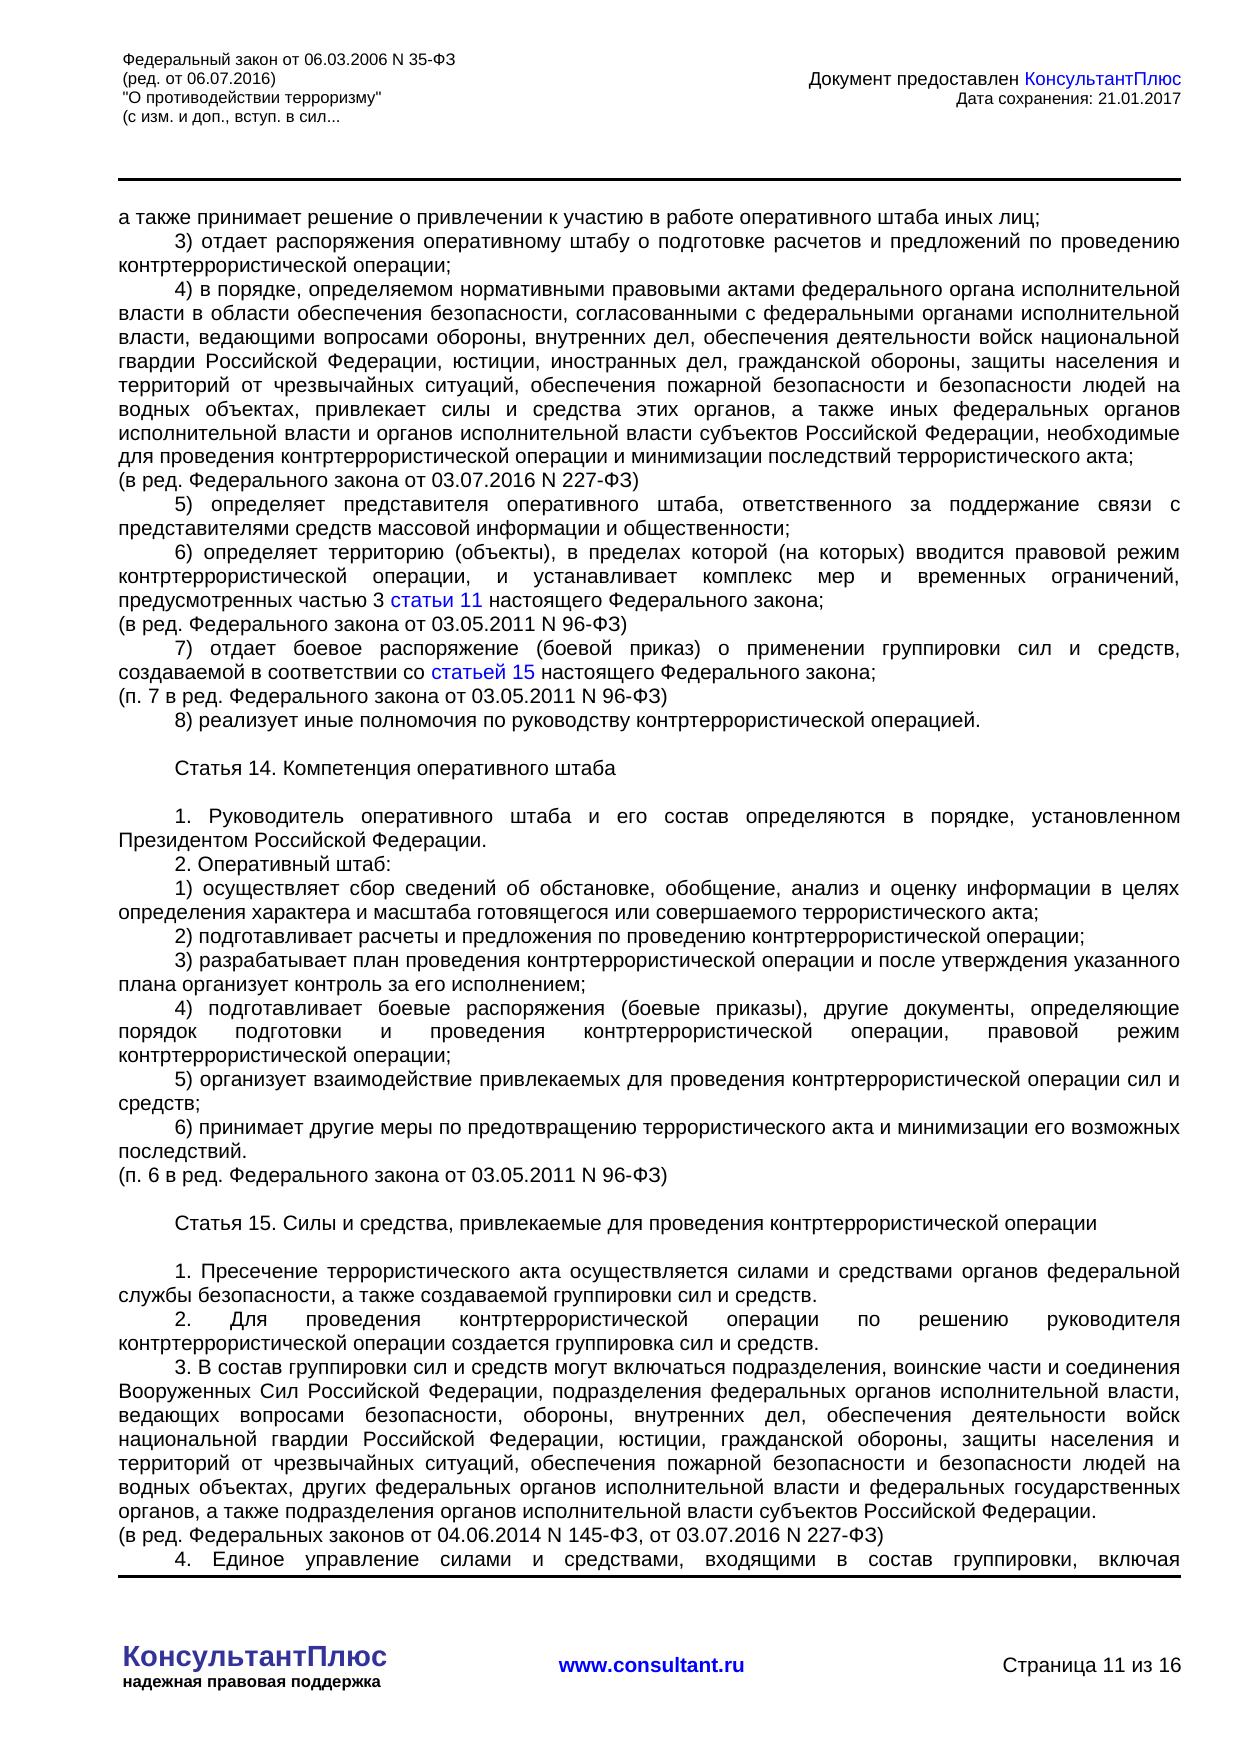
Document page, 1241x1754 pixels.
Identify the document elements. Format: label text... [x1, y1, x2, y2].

text 8) реализует иные полномочия по руководству контртеррористической операцией. [118, 708, 1181, 732]
text 3. В состав группировки сил и средств могут включаться подразделения, воинские части и соединения Вооруженных Сил Российской Федерации, подразделения федеральных органов исполнительной власти, ведающих вопросами безопасности, обороны, внутренних дел, обеспечения деятельности войск национальной гвардии Российской Федерации, юстиции, гражданской обороны, защиты населения и территорий от чрезвычайных ситуаций, обеспечения пожарной безопасности и безопасности людей на водных объектах, других федеральных органов исполнительной власти и федеральных государственных органов, а также подразделения органов исполнительной власти субъектов Российской Федерации. [118, 1355, 1181, 1522]
text 4) в порядке, определяемом нормативными правовыми актами федерального органа исполнительной власти в области обеспечения безопасности, согласованными с федеральными органами исполнительной власти, ведающими вопросами обороны, внутренних дел, обеспечения деятельности войск национальной гвардии Российской Федерации, юстиции, иностранных дел, гражданской обороны, защиты населения и территорий от чрезвычайных ситуаций, обеспечения пожарной безопасности и безопасности людей на водных объектах, привлекает силы и средства этих органов, а также иных федеральных органов исполнительной власти и органов исполнительной власти субъектов Российской Федерации, необходимые для проведения контртеррористической операции и минимизации последствий террористического акта; [118, 277, 1181, 468]
text Статья 14. Компетенция оперативного штаба [118, 756, 1181, 780]
text 1. Пресечение террористического акта осуществляется силами и средствами органов федеральной службы безопасности, а также создаваемой группировки сил и средств. [118, 1259, 1181, 1307]
text (в ред. Федерального закона от 03.05.2011 N 96-ФЗ) [118, 612, 1181, 636]
text 6) принимает другие меры по предотвращению террористического акта и минимизации его возможных последствий. [118, 1115, 1181, 1163]
text 7) отдает боевое распоряжение (боевой приказ) о применении группировки сил и средств, создаваемой в соответствии со статьей 15 настоящего Федерального закона; [118, 636, 1181, 684]
text Статья 15. Силы и средства, привлекаемые для проведения контртеррористической операции [118, 1211, 1181, 1235]
text 4) подготавливает боевые распоряжения (боевые приказы), другие документы, определяющие порядок подготовки и проведения контртеррористической операции, правовой режим контртеррористической операции; [118, 995, 1181, 1067]
text 3) отдает распоряжения оперативному штабу о подготовке расчетов и предложений по проведению контртеррористической операции; [118, 229, 1181, 277]
text (п. 6 в ред. Федерального закона от 03.05.2011 N 96-ФЗ) [118, 1163, 1181, 1187]
text 3) разрабатывает план проведения контртеррористической операции и после утверждения указанного плана организует контроль за его исполнением; [118, 947, 1181, 995]
text 2) подготавливает расчеты и предложения по проведению контртеррористической операции; [118, 923, 1181, 947]
text (в ред. Федеральных законов от 04.06.2014 N 145-ФЗ, от 03.07.2016 N 227-ФЗ) [118, 1522, 1181, 1546]
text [118, 205, 1181, 229]
text 1. Руководитель оперативного штаба и его состав определяются в порядке, установленном Президентом Российской Федерации. [118, 804, 1181, 852]
text 6) определяет территорию (объекты), в пределах которой (на которых) вводится правовой режим контртеррористической операции, и устанавливает комплекс мер и временных ограничений, предусмотренных частью 3 статьи 11 настоящего Федерального закона; [118, 540, 1181, 612]
text 1) осуществляет сбор сведений об обстановке, обобщение, анализ и оценку информации в целях определения характера и масштаба готовящегося или совершаемого террористического акта; [118, 876, 1181, 923]
text 2. Оперативный штаб: [118, 852, 1181, 876]
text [118, 1546, 1181, 1570]
text 5) организует взаимодействие привлекаемых для проведения контртеррористической операции сил и средств; [118, 1067, 1181, 1115]
text 5) определяет представителя оперативного штаба, ответственного за поддержание связи с представителями средств массовой информации и общественности; [118, 492, 1181, 540]
text 2. Для проведения контртеррористической операции по решению руководителя контртеррористической операции создается группировка сил и средств. [118, 1307, 1181, 1355]
text (п. 7 в ред. Федерального закона от 03.05.2011 N 96-ФЗ) [118, 684, 1181, 708]
text (в ред. Федерального закона от 03.07.2016 N 227-ФЗ) [118, 468, 1181, 492]
